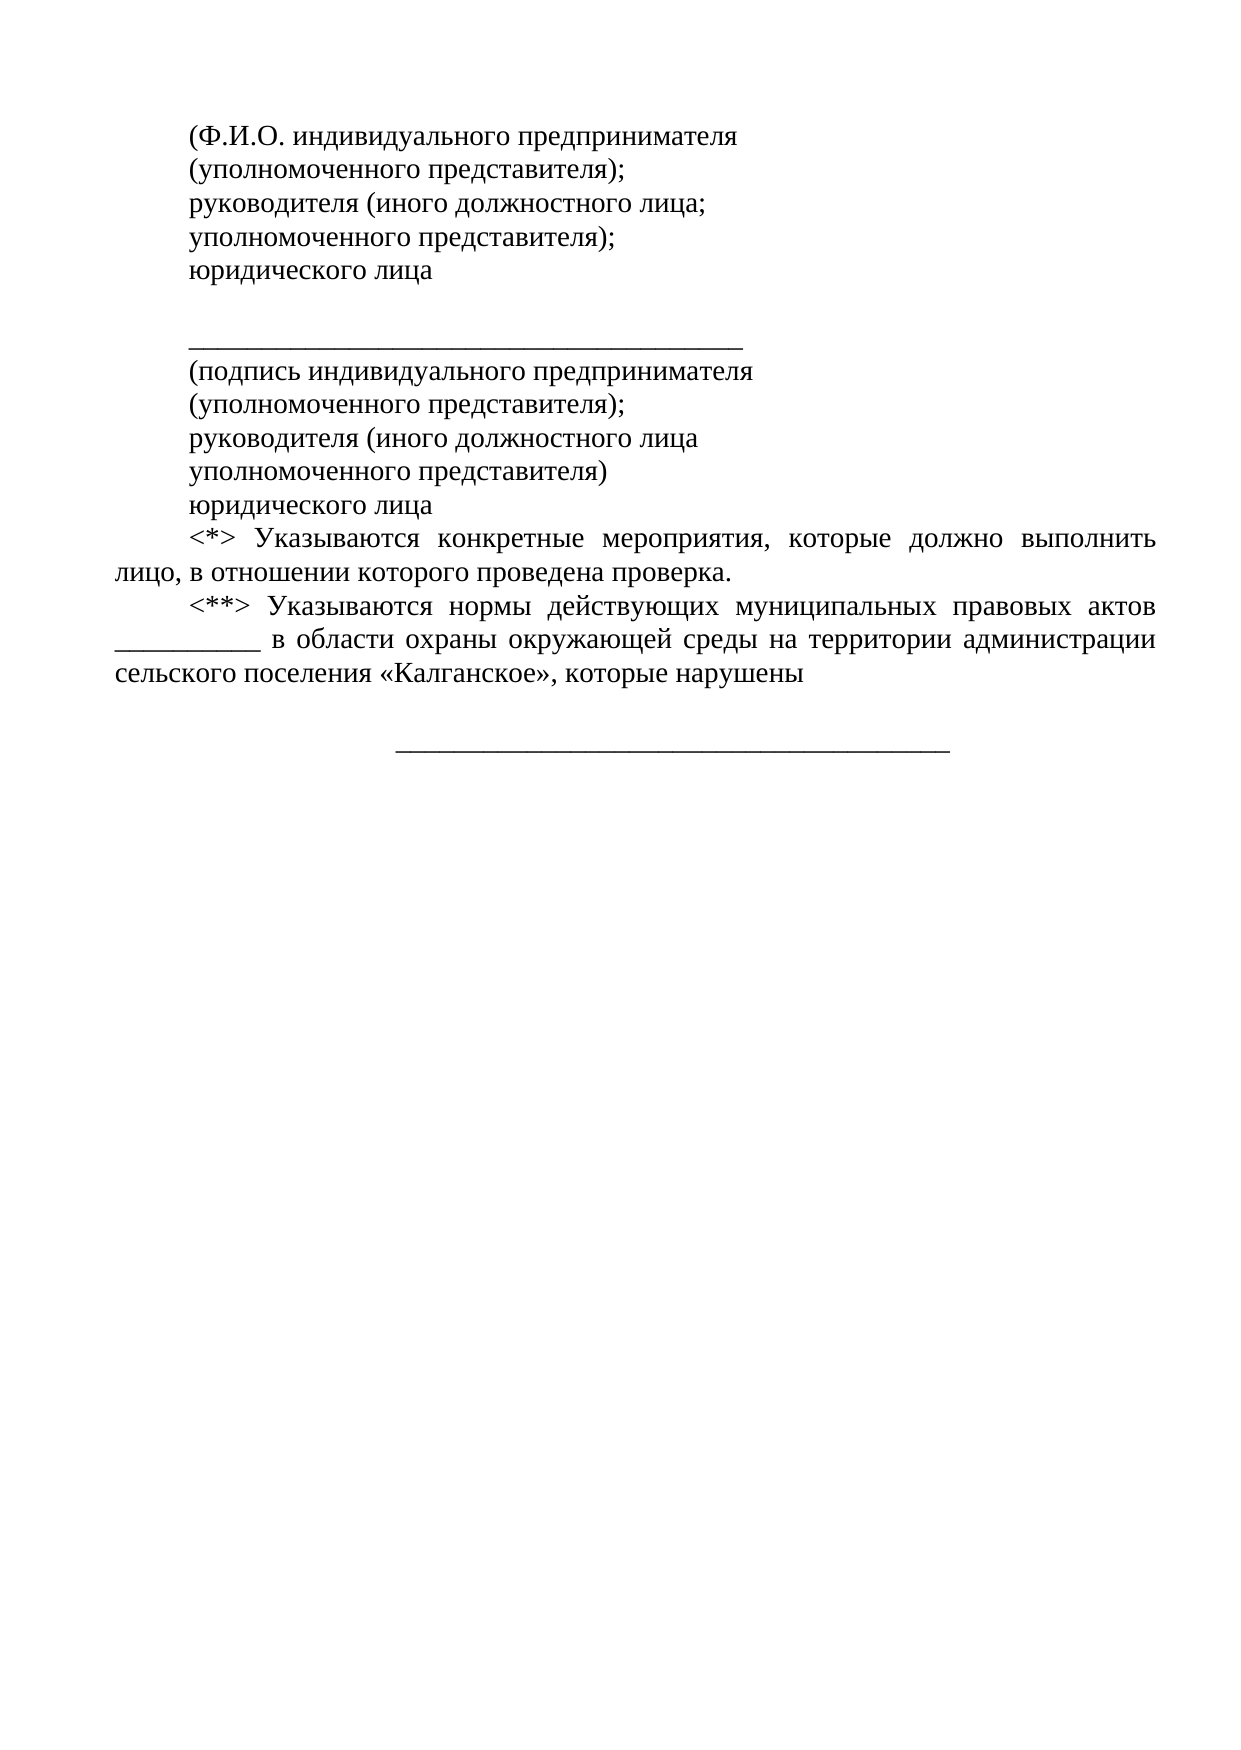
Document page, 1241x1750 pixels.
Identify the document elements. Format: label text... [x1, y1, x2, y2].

text уполномоченного представителя) [114, 453, 1157, 487]
text <*> Указываются конкретные мероприятия, которые должно выполнить лицо, в отношении которого проведена проверка. [114, 521, 1157, 588]
text <**> Указываются нормы действующих муниципальных правовых актов __________ в области охраны окружающей среды на территории администрации сельского поселения «Калганское», которые нарушены [114, 588, 1157, 688]
text ______________________________________ [114, 319, 1157, 353]
text уполномоченного представителя); [114, 219, 1157, 252]
text (подпись индивидуального предпринимателя [114, 353, 1157, 386]
text руководителя (иного должностного лица [114, 420, 1157, 453]
text (Ф.И.О. индивидуального предпринимателя [114, 118, 1157, 152]
text (уполномоченного представителя); [114, 152, 1157, 185]
text руководителя (иного должностного лица; [114, 185, 1157, 219]
text ______________________________________ [114, 722, 1157, 755]
text юридического лица [114, 252, 1157, 286]
text юридического лица [114, 487, 1157, 521]
text (уполномоченного представителя); [114, 386, 1157, 420]
